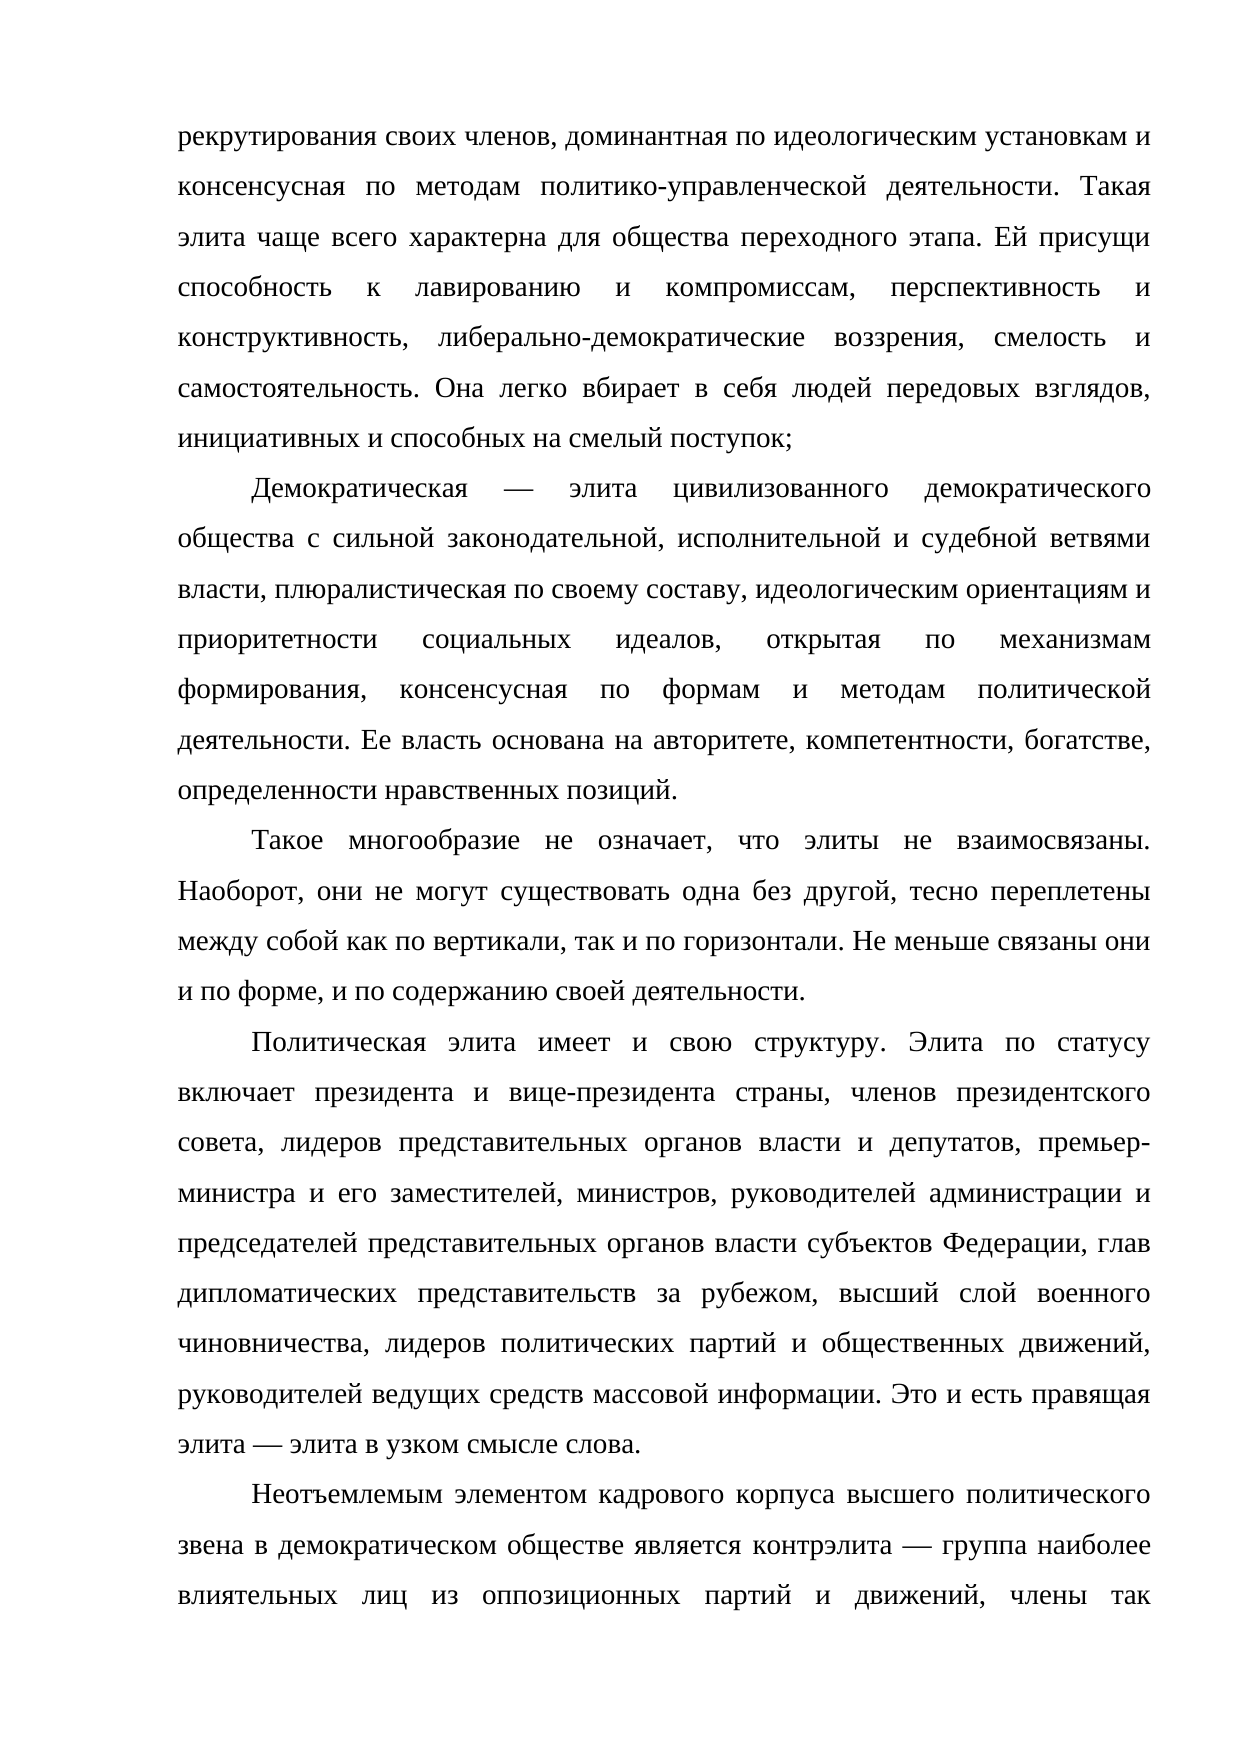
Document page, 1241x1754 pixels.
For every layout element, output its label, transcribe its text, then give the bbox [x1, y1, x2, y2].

text Демократическая — элита цивилизованного демократического общества с сильной законодательной, исполнительной и судебной ветвями власти, плюралистическая по своему составу, идеологическим ориентациям и приоритетности социальных идеалов, открытая по механизмам формирования, консенсусная по формам и методам политической деятельности. Ее власть основана на авторитете, компетентности, богатстве, определенности нравственных позиций. [177, 470, 1152, 806]
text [177, 118, 1152, 453]
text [177, 1477, 1152, 1611]
text Политическая элита имеет и свою структуру. Элита по статусу включает президента и вице-президента страны, членов президентского совета, лидеров представительных органов власти и депутатов, премьер-министра и его заместителей, министров, руководителей администрации и председателей представительных органов власти субъектов Федерации, глав дипломатических представительств за рубежом, высший слой военного чиновничества, лидеров политических партий и общественных движений, руководителей ведущих средств массовой информации. Это и есть правящая элита — элита в узком смысле слова. [177, 1024, 1152, 1460]
text Такое многообразие не означает, что элиты не взаимосвязаны. Наоборот, они не могут существовать одна без другой, тесно переплетены между собой как по вертикали, так и по горизонтали. Не меньше связаны они и по форме, и по содержанию своей деятельности. [177, 822, 1152, 1007]
